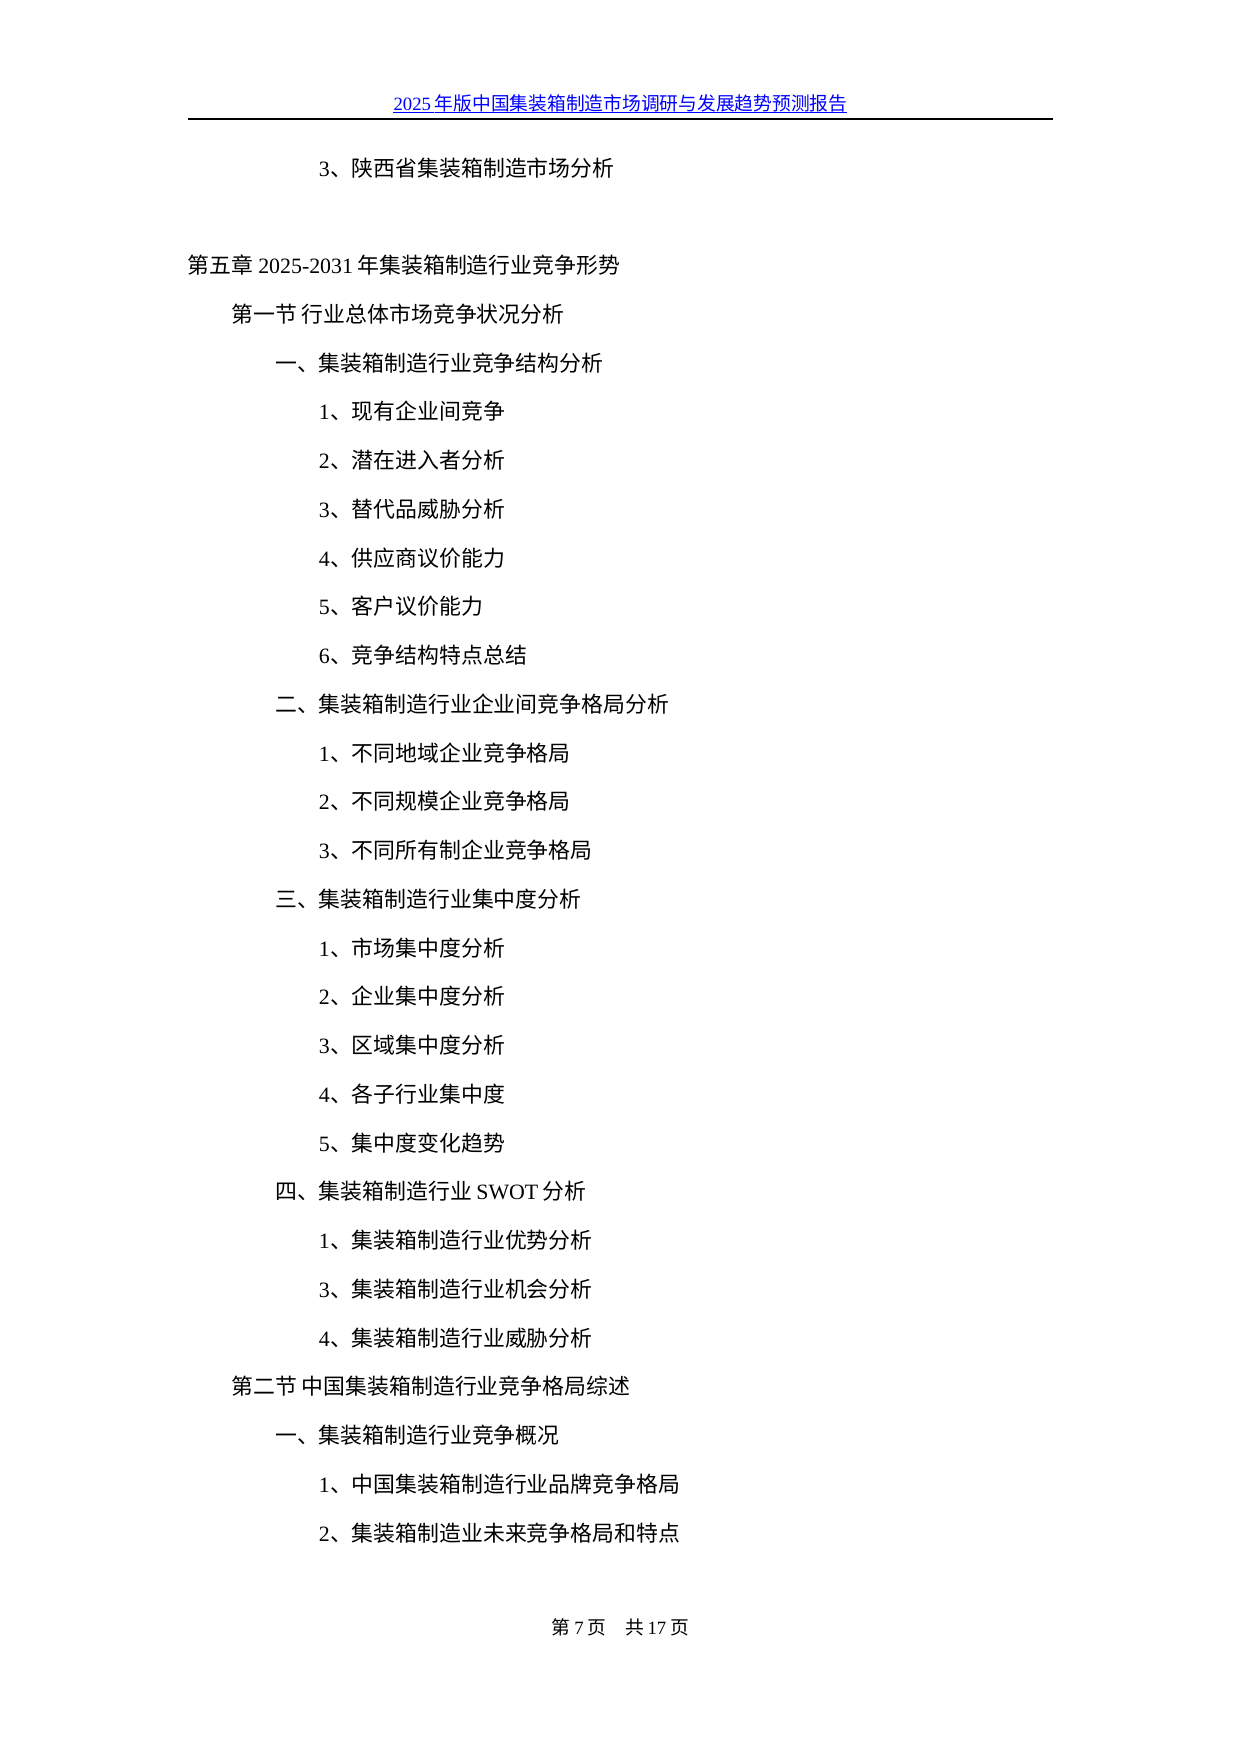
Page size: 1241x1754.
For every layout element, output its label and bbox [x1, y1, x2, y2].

text [187, 150, 1053, 1548]
